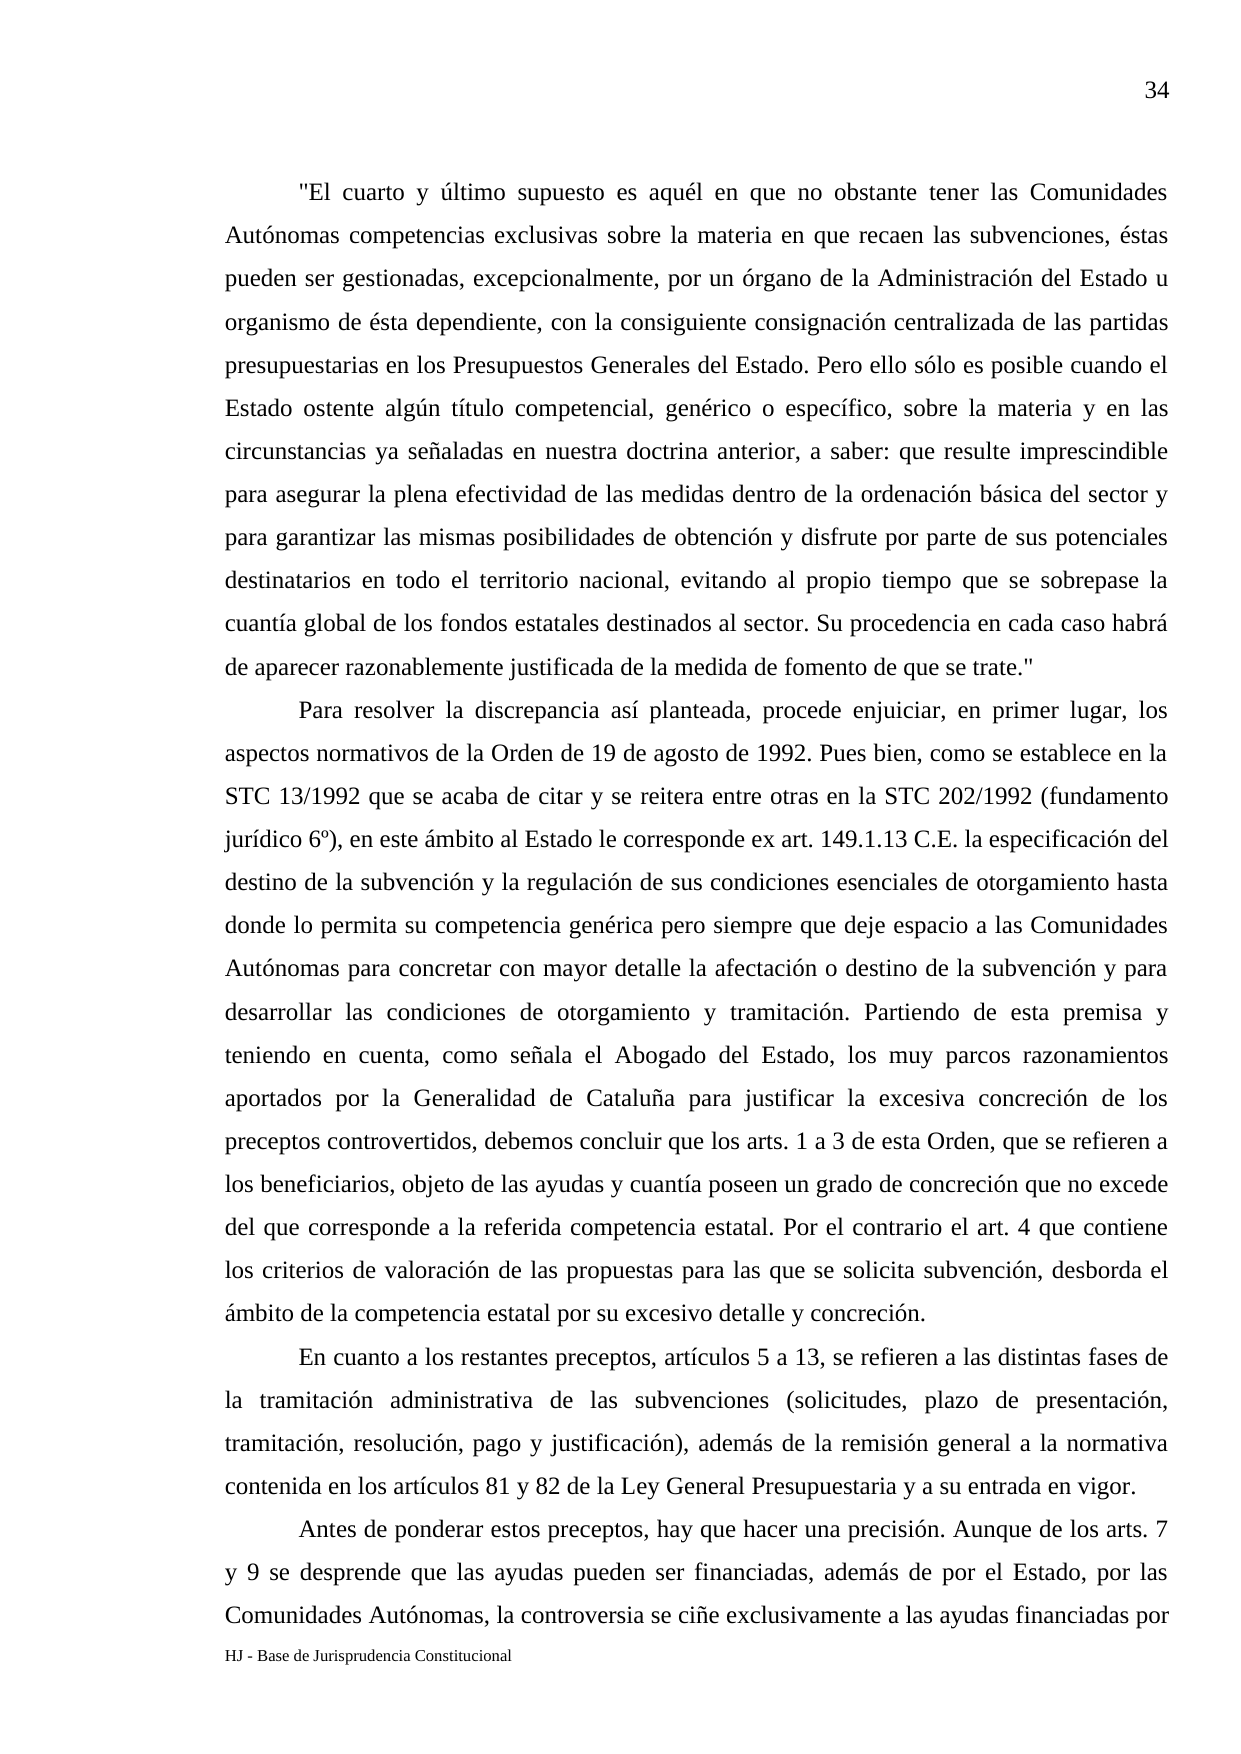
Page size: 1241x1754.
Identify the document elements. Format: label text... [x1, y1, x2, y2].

text En cuanto a los restantes preceptos, artículos 5 a 13, se refieren a las distintas fases de la tramitación administrativa de las subvenciones (solicitudes, plazo de presentación, tramitación, resolución, pago y justificación), además de la remisión general a la normativa contenida en los artículos 81 y 82 de la Ley General Presupuestaria y a su entrada en vigor. [224, 1342, 1169, 1500]
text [224, 1514, 1169, 1629]
text Para resolver la discrepancia así planteada, procede enjuiciar, en primer lugar, los aspectos normativos de la Orden de 19 de agosto de 1992. Pues bien, como se establece en la STC 13/1992 que se acaba de citar y se reitera entre otras en la STC 202/1992 (fundamento jurídico 6º), en este ámbito al Estado le corresponde ex art. 149.1.13 C.E. la especificación del destino de la subvención y la regulación de sus condiciones esenciales de otorgamiento hasta donde lo permita su competencia genérica pero siempre que deje espacio a las Comunidades Autónomas para concretar con mayor detalle la afectación o destino de la subvención y para desarrollar las condiciones de otorgamiento y tramitación. Partiendo de esta premisa y teniendo en cuenta, como señala el Abogado del Estado, los muy parcos razonamientos aportados por la Generalidad de Cataluña para justificar la excesiva concreción de los preceptos controvertidos, debemos concluir que los arts. 1 a 3 de esta Orden, que se refieren a los beneficiarios, objeto de las ayudas y cuantía poseen un grado de concreción que no excede del que corresponde a la referida competencia estatal. Por el contrario el art. 4 que contiene los criterios de valoración de las propuestas para las que se solicita subvención, desborda el ámbito de la competencia estatal por su excesivo detalle y concreción. [224, 695, 1169, 1327]
text "El cuarto y último supuesto es aquél en que no obstante tener las Comunidades Autónomas competencias exclusivas sobre la materia en que recaen las subvenciones, éstas pueden ser gestionadas, excepcionalmente, por un órgano de la Administración del Estado u organismo de ésta dependiente, con la consiguiente consignación centralizada de las partidas presupuestarias en los Presupuestos Generales del Estado. Pero ello sólo es posible cuando el Estado ostente algún título competencial, genérico o específico, sobre la materia y en las circunstancias ya señaladas en nuestra doctrina anterior, a saber: que resulte imprescindible para asegurar la plena efectividad de las medidas dentro de la ordenación básica del sector y para garantizar las mismas posibilidades de obtención y disfrute por parte de sus potenciales destinatarios en todo el territorio nacional, evitando al propio tiempo que se sobrepase la cuantía global de los fondos estatales destinados al sector. Su procedencia en cada caso habrá de aparecer razonablemente justificada de la medida de fomento de que se trate." [224, 177, 1169, 680]
